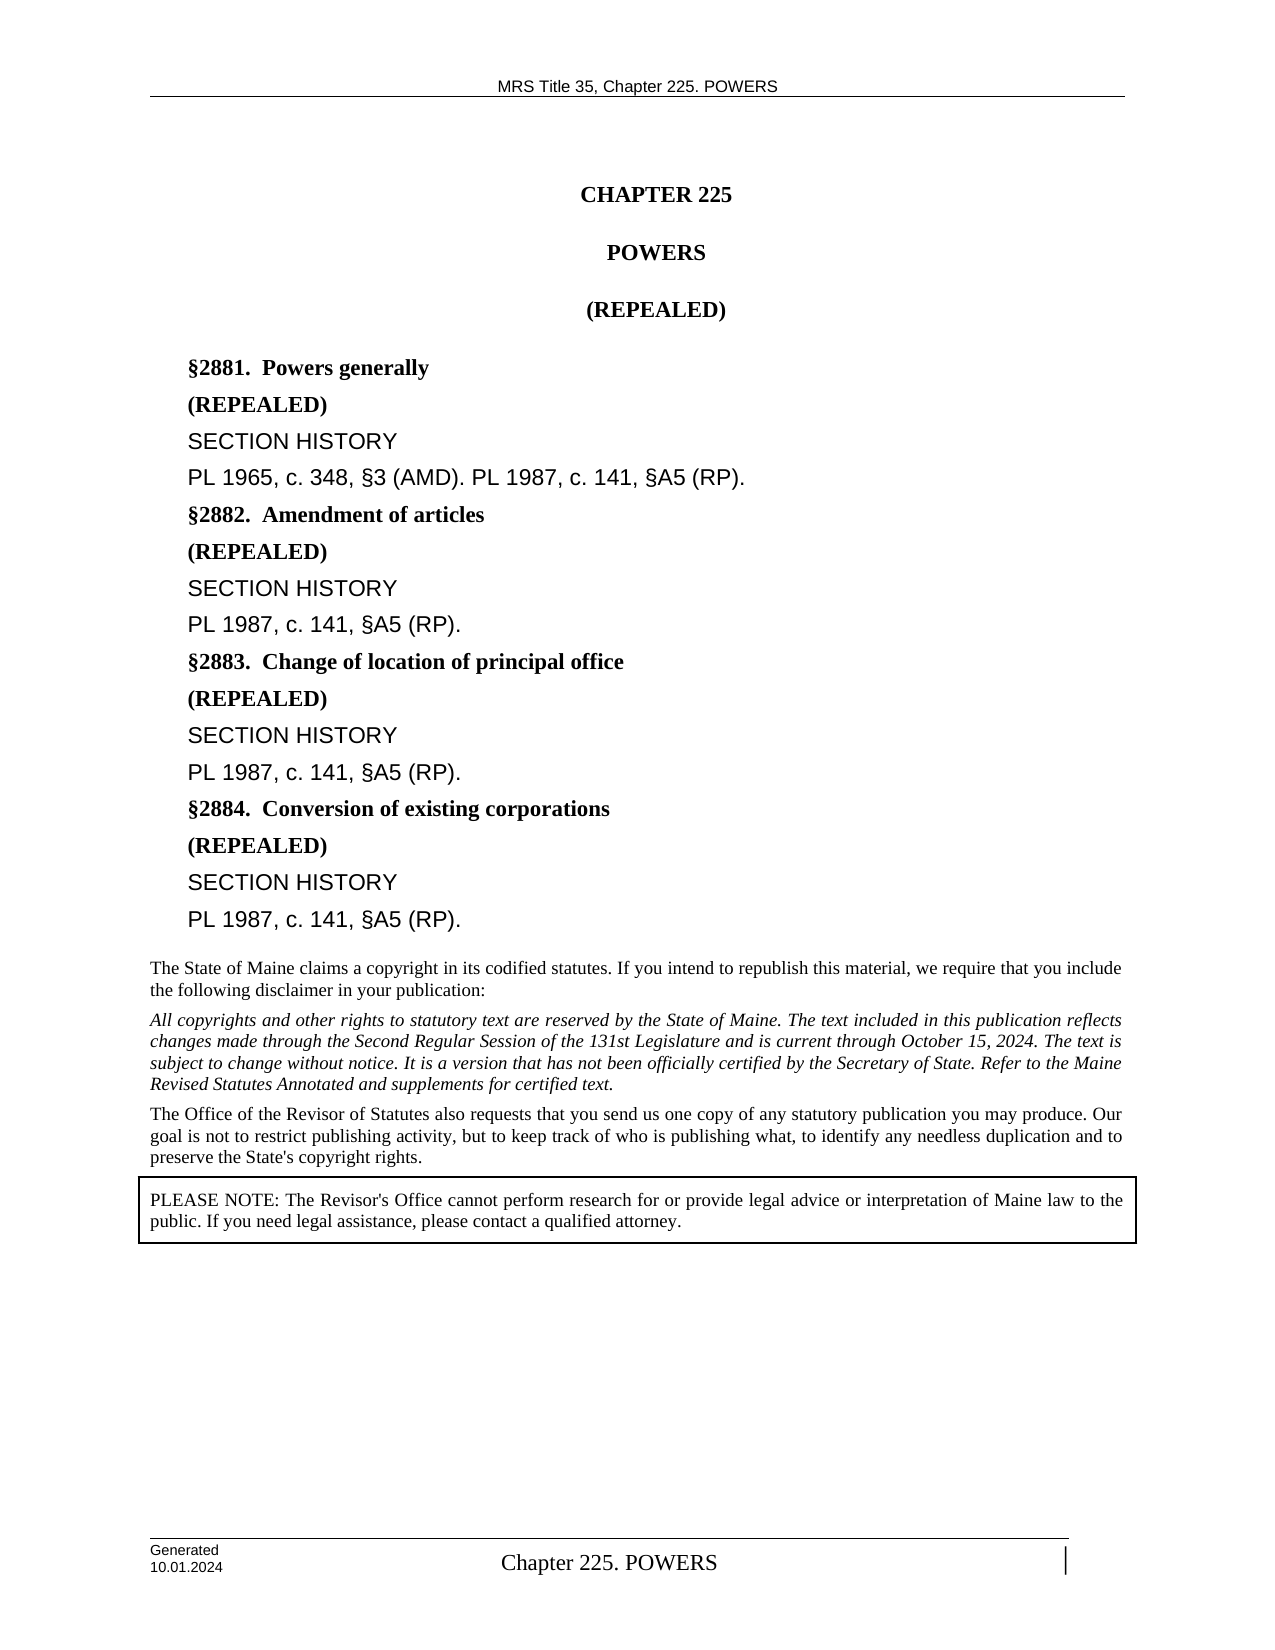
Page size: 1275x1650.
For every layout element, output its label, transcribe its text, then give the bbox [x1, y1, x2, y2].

text CHAPTER 225 [187, 181, 1125, 208]
text SECTION HISTORY [187, 869, 1125, 895]
text POWERS [187, 239, 1125, 265]
text SECTION HISTORY [187, 575, 1125, 601]
text PL 1987, c. 141, §A5 (RP). [187, 906, 1125, 932]
text SECTION HISTORY [187, 722, 1125, 748]
text §2884. Conversion of existing corporations [187, 795, 1125, 822]
text §2881. Powers generally [187, 354, 1125, 380]
text PLEASE NOTE: The Revisor's Office cannot perform research for or provide legal advice or interpretation of Maine law to the public. If you need legal assistance, please contact a qualified attorney. [140, 1178, 1135, 1242]
text The State of Maine claims a copyright in its codified statutes. If you intend to republish this material, we require that you include the following disclaimer in your publication: [150, 957, 1125, 1000]
text PL 1987, c. 141, §A5 (RP). [187, 611, 1125, 638]
text (REPEALED) [187, 391, 1125, 417]
text (REPEALED) [187, 685, 1125, 711]
text §2883. Change of location of principal office [187, 648, 1125, 674]
text (REPEALED) [187, 832, 1125, 858]
text SECTION HISTORY [187, 428, 1125, 454]
text (REPEALED) [187, 296, 1125, 323]
text The Office of the Revisor of Statutes also requests that you send us one copy of any statutory publication you may produce. Our goal is not to restrict publishing activity, but to keep track of who is publishing what, to identify any needless duplication and to preserve the State's copyright rights. [150, 1103, 1125, 1168]
text §2882. Amendment of articles [187, 501, 1125, 527]
text PL 1965, c. 348, §3 (AMD). PL 1987, c. 141, §A5 (RP). [187, 464, 1125, 491]
text All copyrights and other rights to statutory text are reserved by the State of Maine. The text included in this publication reflects changes made through the Second Regular Session of the 131st Legislature and is current through October 15, 2024 . The text is subject to change without notice. It is a version that has not been officially certified by the Secretary of State. Refer to the Maine Revised Statutes Annotated and supplements for certified text. [150, 1008, 1125, 1095]
text (REPEALED) [187, 538, 1125, 564]
text PL 1987, c. 141, §A5 (RP). [187, 758, 1125, 785]
